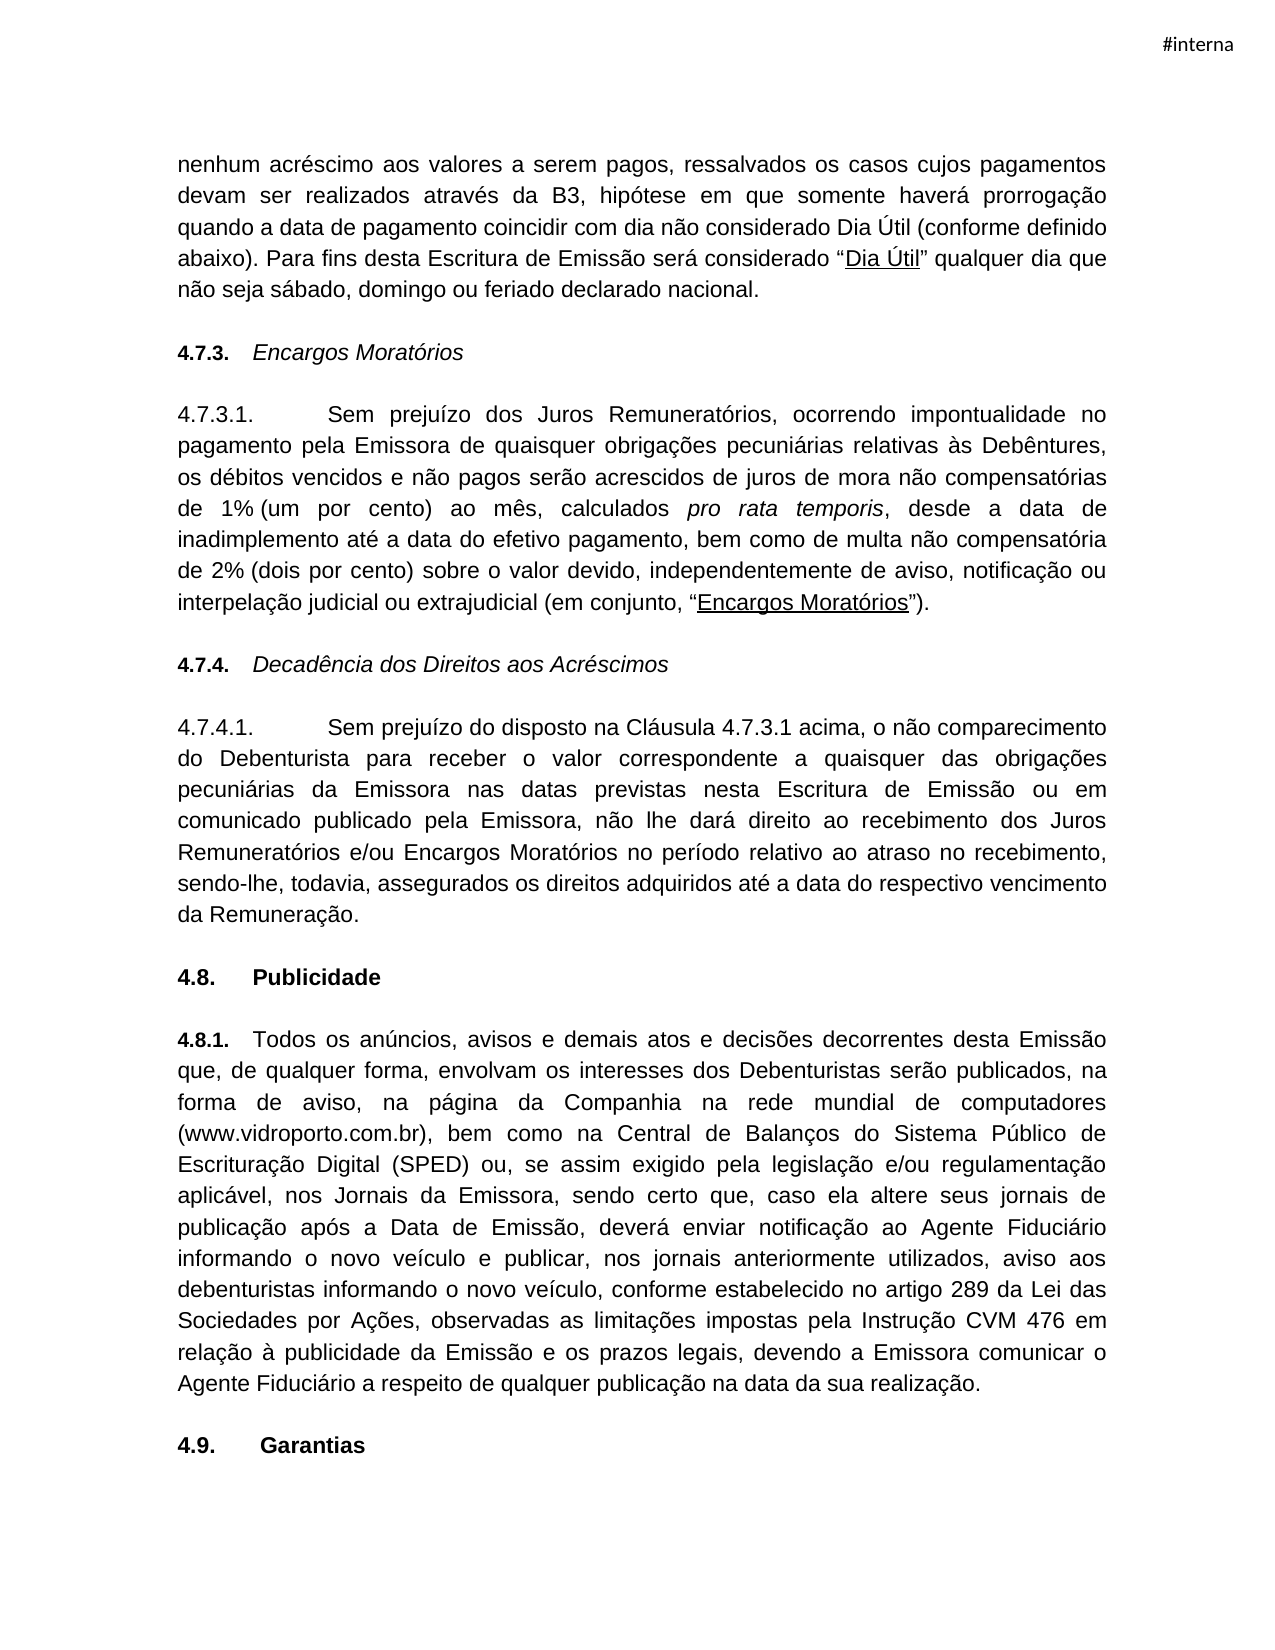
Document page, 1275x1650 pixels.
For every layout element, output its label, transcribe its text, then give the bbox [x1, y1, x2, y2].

list Sem prejuízo do disposto na Cláusula 4.7.3.1 acima, o não comparecimento do Debenturista para receber o valor correspondente a quaisquer das obrigações pecuniárias da Emissora nas datas previstas nesta Escritura de Emissão ou em comunicado publicado pela Emissora, não lhe dará direito ao recebimento dos Juros Remuneratórios e/ou Encargos Moratórios no período relativo ao atraso no recebimento, sendo-lhe, todavia, assegurados os direitos adquiridos até a data do respectivo vencimento da Remuneração. [177, 710, 1107, 929]
list Publicidade [177, 960, 1107, 991]
list Garantias [177, 1429, 1107, 1460]
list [177, 148, 1107, 304]
list Encargos Moratórios [177, 335, 1107, 366]
list Todos os anúncios, avisos e demais atos e decisões decorrentes desta Emissão que, de qualquer forma, envolvam os interesses dos Debenturistas serão publicados, na forma de aviso, na página da Companhia na rede mundial de computadores (www.vidroporto.com.br), bem como na Central de Balanços do Sistema Público de Escrituração Digital (SPED) ou, se assim exigido pela legislação e/ou regulamentação aplicável, nos Jornais da Emissora, sendo certo que, caso ela altere seus jornais de publicação após a Data de Emissão, deverá enviar notificação ao Agente Fiduciário informando o novo veículo e publicar, nos jornais anteriormente utilizados, aviso aos debenturistas informando o novo veículo, conforme estabelecido no artigo 289 da Lei das Sociedades por Ações, observadas as limitações impostas pela Instrução CVM 476 em relação à publicidade da Emissão e os prazos legais, devendo a Emissora comunicar o Agente Fiduciário a respeito de qualquer publicação na data da sua realização. [177, 1023, 1107, 1398]
list Decadência dos Direitos aos Acréscimos [177, 648, 1107, 679]
list Sem prejuízo dos Juros Remuneratórios, ocorrendo impontualidade no pagamento pela Emissora de quaisquer obrigações pecuniárias relativas às Debêntures, os débitos vencidos e não pagos serão acrescidos de juros de mora não compensatórias de 1% (um por cento) ao mês, calculados pro rata temporis, desde a data de inadimplemento até a data do efetivo pagamento, bem como de multa não compensatória de 2% (dois por cento) sobre o valor devido, independentemente de aviso, notificação ou interpelação judicial ou extrajudicial (em conjunto, “Encargos Moratórios”). [177, 398, 1107, 616]
